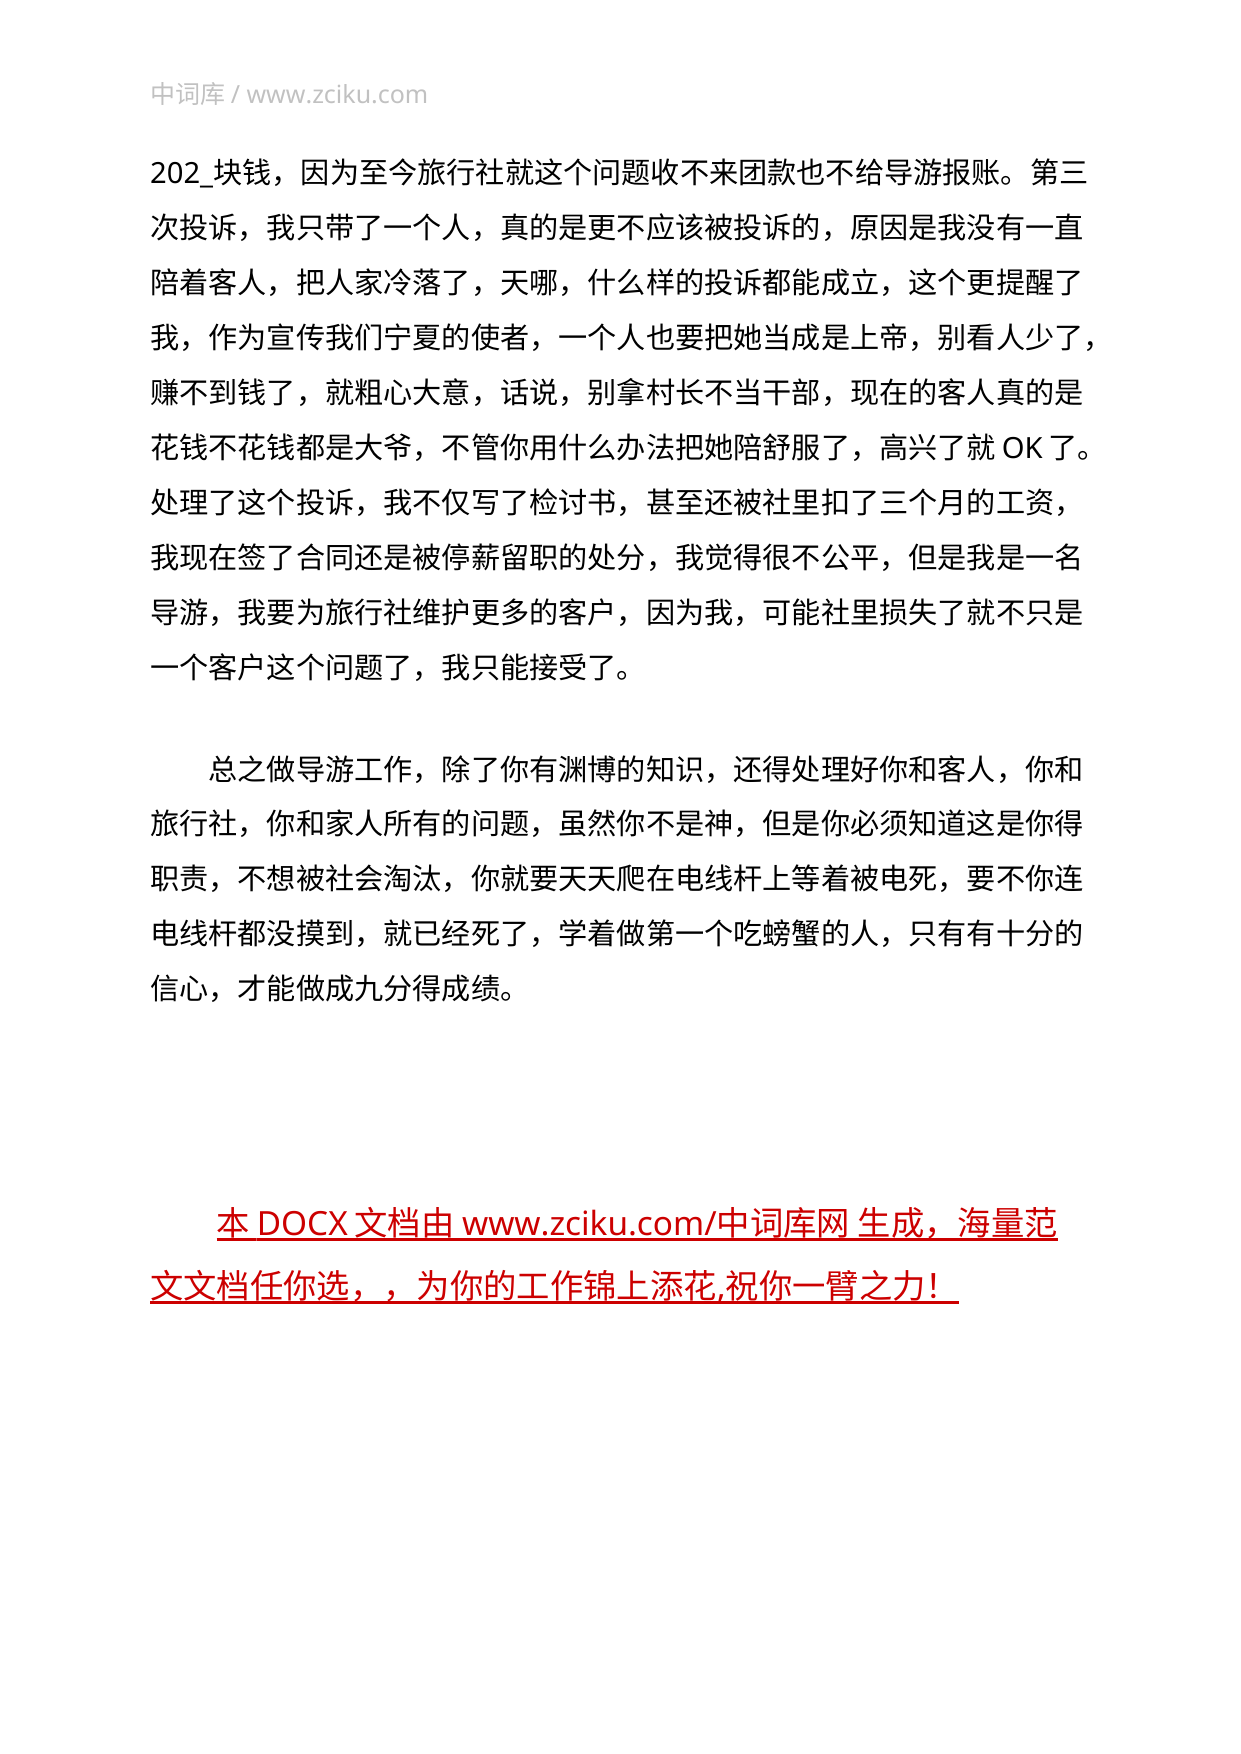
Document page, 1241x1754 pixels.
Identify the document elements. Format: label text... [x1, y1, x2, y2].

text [150, 150, 1090, 687]
text 总之做导游工作，除了你有渊博的知识，还得处理好你和客人，你和旅行社，你和家人所有的问题，虽然你不是神，但是你必须知道这是你得职责，不想被社会淘汰，你就要天天爬在电线杆上等着被电死，要不你连电线杆都没摸到，就已经死了，学着做第一个吃螃蟹的人，只有有十分的信心，才能做成九分得成绩。 [150, 746, 1090, 1008]
text 本DOCX文档由 www.zciku.com/中词库网 生成，海量范文文档任你选，，为你的工作锦上添花,祝你一臂之力！ [150, 1197, 1090, 1308]
